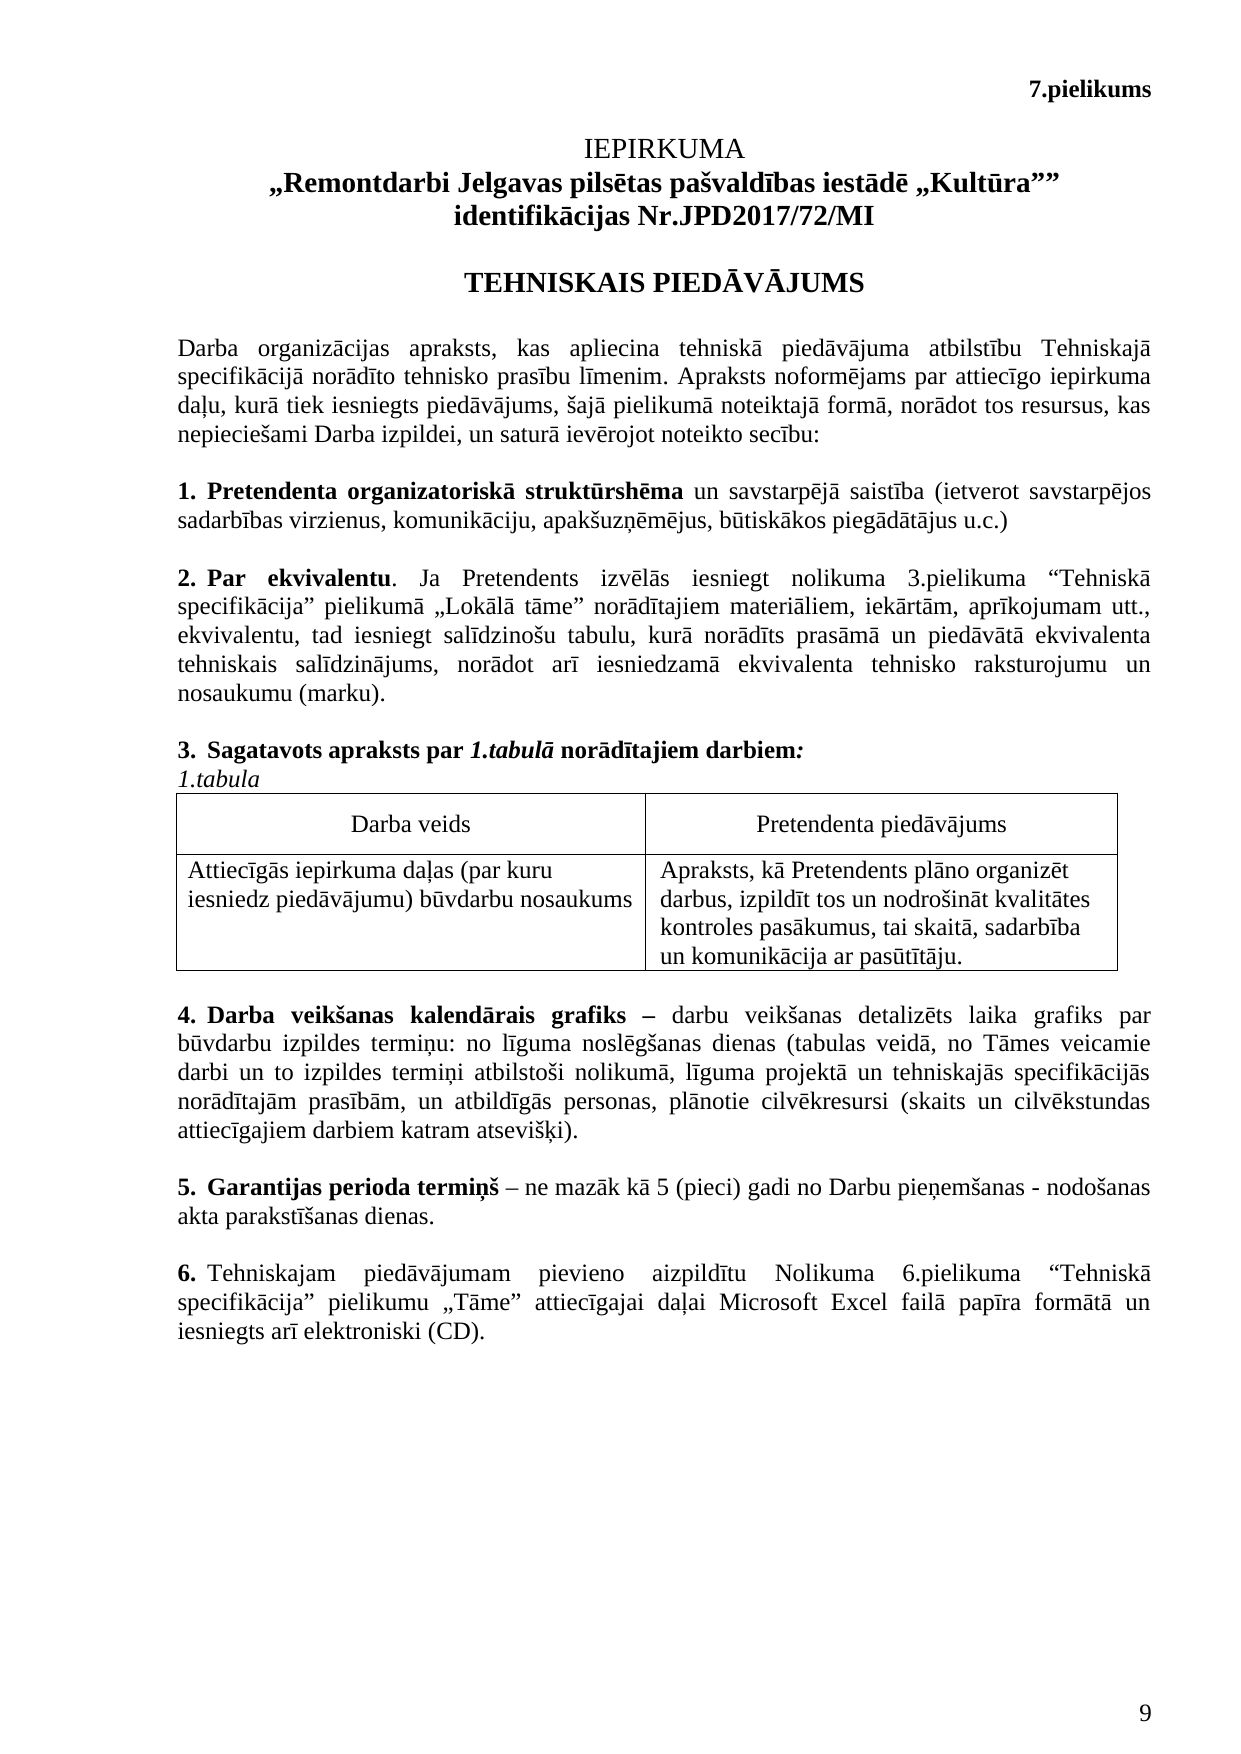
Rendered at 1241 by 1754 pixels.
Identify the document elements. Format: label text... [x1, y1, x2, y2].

text TEHNISKAIS PIEDĀVĀJUMS [177, 266, 1152, 299]
text 1.tabula [177, 764, 1152, 793]
text „Remontdarbi Jelgavas pilsētas pašvaldības iestādē „Kultūra”” [177, 165, 1152, 198]
text identifikācijas Nr.JPD2017/72/MI [177, 198, 1152, 232]
text 7.pielikums [177, 74, 1152, 103]
list Pretendenta organizatoriskā struktūrshēma un savstarpējā saistība (ietverot savstarpējos sadarbības virzienus, komunikāciju, apakšuzņēmējus, būtiskākos piegādātājus u.c.) [177, 476, 1152, 534]
list Garantijas perioda termiņš – ne mazāk kā 5 (pieci) gadi no Darbu pieņemšanas - nodošanas akta parakstīšanas dienas. [177, 1172, 1152, 1230]
table_header Darba veids [177, 794, 645, 854]
list Sagatavots apraksts par 1.tabulā norādītajiem darbiem: [177, 735, 1152, 764]
list Darba veikšanas kalendārais grafiks – darbu veikšanas detalizēts laika grafiks par būvdarbu izpildes termiņu: no līguma noslēgšanas dienas (tabulas veidā, no Tāmes veicamie darbi un to izpildes termiņi atbilstoši nolikumā, līguma projektā un tehniskajās specifikācijās norādītajām prasībām, un atbildīgās personas, plānotie cilvēkresursi (skaits un cilvēkstundas attiecīgajiem darbiem katram atsevišķi). [177, 1000, 1152, 1143]
table_header Pretendenta piedāvājums [646, 794, 1117, 854]
list Tehniskajam piedāvājumam pievieno aizpildītu Nolikuma 6.pielikuma “Tehniskā specifikācija” pielikumu „Tāme” attiecīgajai daļai Microsoft Excel failā papīra formātā un iesniegts arī elektroniski (CD). [177, 1258, 1152, 1345]
list Par ekvivalentu. Ja Pretendents izvēlās iesniegt nolikuma 3.pielikuma “Tehniskā specifikācija” pielikumā „Lokālā tāme” norādītajiem materiāliem, iekārtām, aprīkojumam utt., ekvivalentu, tad iesniegt salīdzinošu tabulu, kurā norādīts prasāmā un piedāvātā ekvivalenta tehniskais salīdzinājums, norādot arī iesniedzamā ekvivalenta tehnisko raksturojumu un nosaukumu (marku). [177, 563, 1152, 706]
text Darba organizācijas apraksts, kas apliecina tehniskā piedāvājuma atbilstību Tehniskajā specifikācijā norādīto tehnisko prasību līmenim. Apraksts noformējams par attiecīgo iepirkuma daļu, kurā tiek iesniegts piedāvājums, šajā pielikumā noteiktajā formā, norādot tos resursus, kas nepieciešami Darba izpildei, un saturā ievērojot noteikto secību: [177, 333, 1152, 448]
table_cell Attiecīgās iepirkuma daļas (par kuru iesniedz piedāvājumu) būvdarbu nosaukums [177, 855, 645, 970]
table_cell Apraksts, kā Pretendents plāno organizēt darbus, izpildīt tos un nodrošināt kvalitātes kontroles pasākumus, tai skaitā, sadarbība un komunikācija ar pasūtītāju. [646, 855, 1117, 970]
text IEPIRKUMA [177, 131, 1152, 165]
